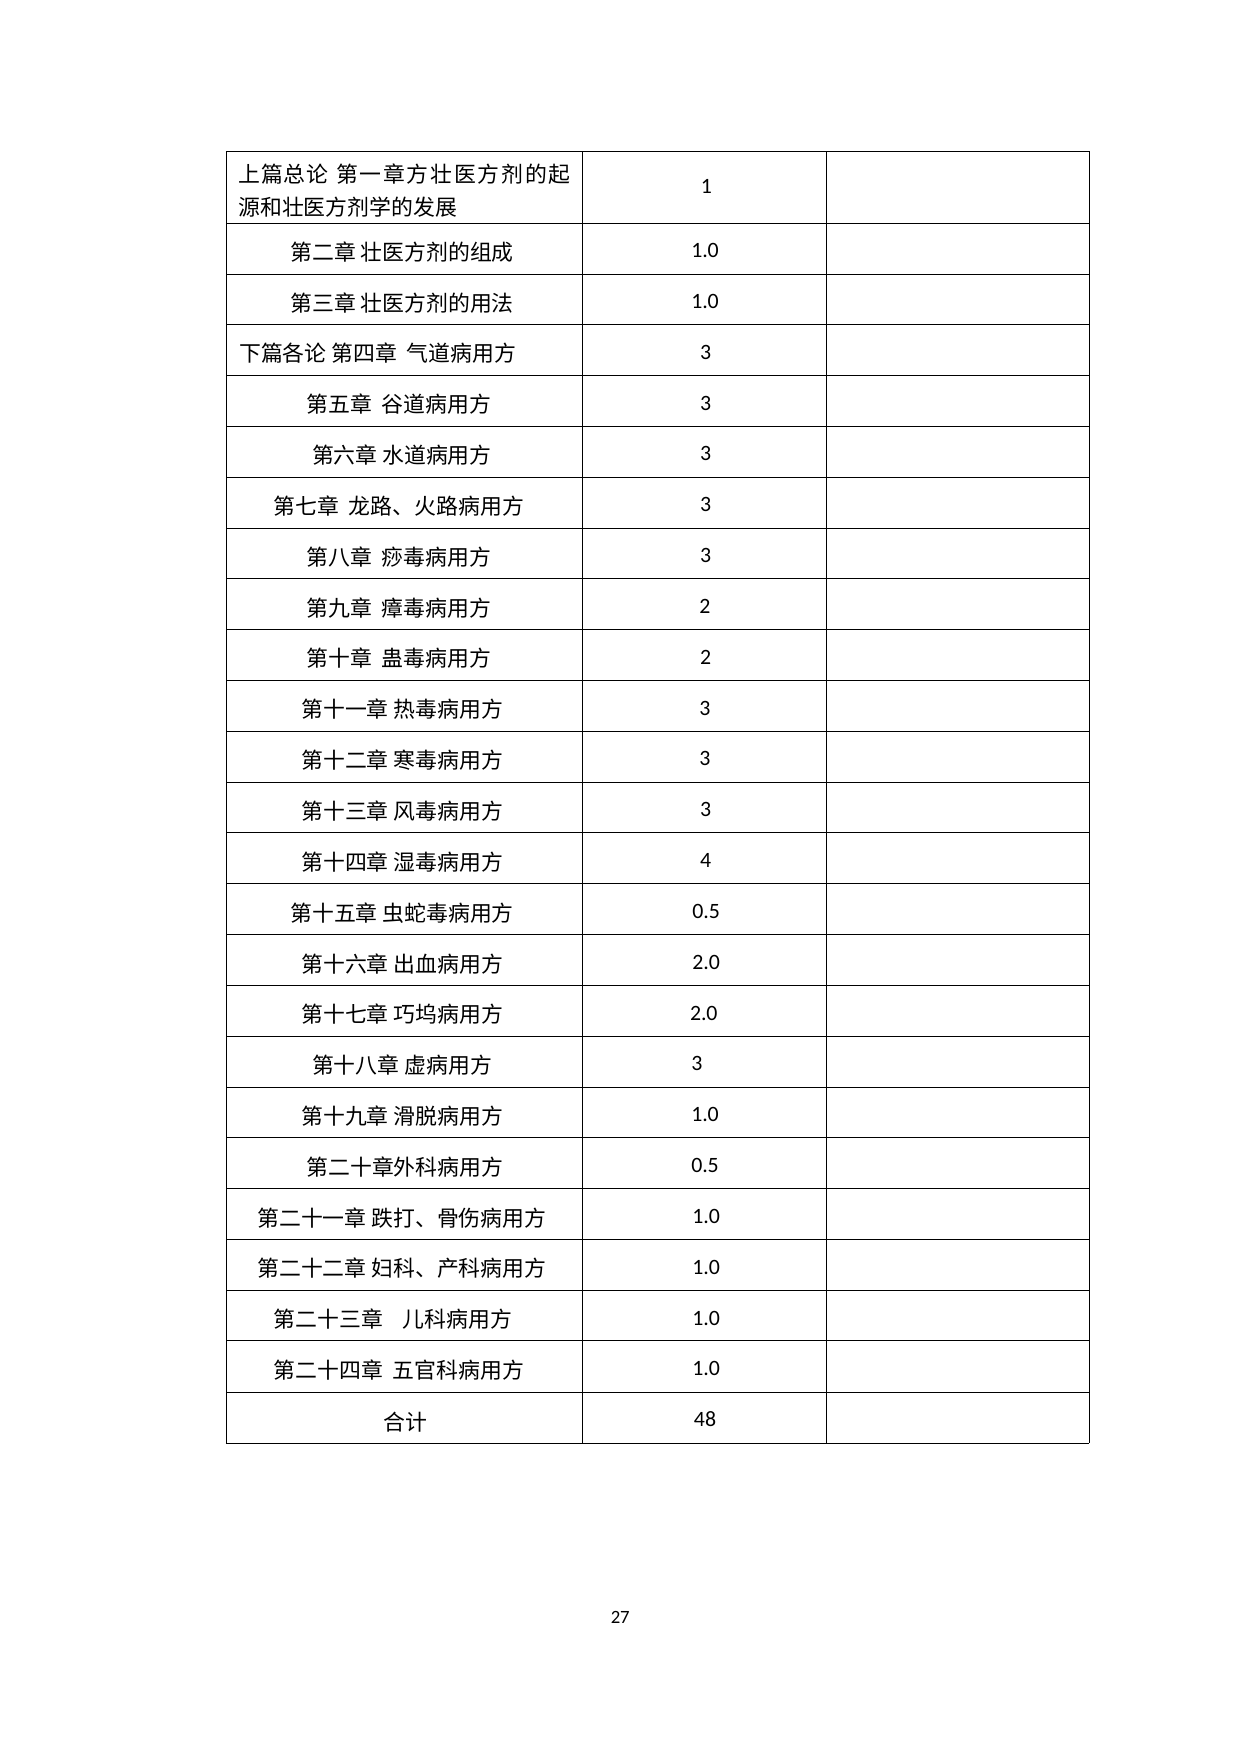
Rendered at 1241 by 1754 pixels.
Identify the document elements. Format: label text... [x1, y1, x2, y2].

table_header 1 [583, 152, 826, 222]
table_cell 第十三章 风毒病用方 [227, 783, 582, 832]
table_cell [827, 1291, 1089, 1340]
table_cell [827, 427, 1089, 477]
table_cell 1.0 [583, 1341, 826, 1391]
table_cell [827, 1138, 1089, 1188]
table_cell 3 [583, 376, 826, 426]
table_cell 1.0 [583, 1189, 826, 1239]
table_cell 第三章 壮医方剂的用法 [227, 275, 582, 324]
table_cell 第二十四章 五官科病用方 [227, 1341, 582, 1391]
table_cell 第二章 壮医方剂的组成 [227, 224, 582, 273]
table_cell 第七章 龙路、火路病用方 [227, 478, 582, 527]
table_cell 第二十三章 儿科病用方 [227, 1291, 582, 1340]
table_cell 1.0 [583, 224, 826, 273]
table_cell 3 [583, 478, 826, 527]
table_cell 2.0 [583, 986, 826, 1036]
table_cell [827, 1393, 1089, 1443]
table_cell [827, 1189, 1089, 1239]
table_cell [827, 1037, 1089, 1086]
table_cell 48 [583, 1393, 826, 1443]
table_cell 1.0 [583, 1291, 826, 1340]
table_cell 合计 [227, 1393, 582, 1443]
table_cell [827, 478, 1089, 527]
table_cell 第十八章 虚病用方 [227, 1037, 582, 1086]
table_cell [827, 833, 1089, 883]
table_cell [827, 884, 1089, 934]
table_cell 第十七章 巧坞病用方 [227, 986, 582, 1036]
table_cell 下篇各论 第四章 气道病用方 [227, 325, 582, 375]
table_cell 1.0 [583, 275, 826, 324]
table_cell 2 [583, 579, 826, 629]
table_cell 0.5 [583, 884, 826, 934]
table_cell 第二十章外科病用方 [227, 1138, 582, 1188]
table_cell [827, 681, 1089, 731]
table_cell 3 [583, 681, 826, 731]
table_header [827, 152, 1089, 222]
table_cell 第八章 痧毒病用方 [227, 529, 582, 578]
table_cell 第十章 蛊毒病用方 [227, 630, 582, 680]
table_cell [827, 1341, 1089, 1391]
table_cell [827, 1088, 1089, 1137]
table_cell [827, 935, 1089, 985]
table_cell 2.0 [583, 935, 826, 985]
table_cell 3 [583, 325, 826, 375]
table_cell 第十六章 出血病用方 [227, 935, 582, 985]
table_cell [827, 275, 1089, 324]
table_cell 3 [583, 529, 826, 578]
table_cell [827, 732, 1089, 782]
table_cell [827, 783, 1089, 832]
table_header 上篇总论 第一章方壮医方剂的起 源和壮医方剂学的发展 [227, 152, 582, 222]
table_cell 3 [583, 732, 826, 782]
table_cell 2 [583, 630, 826, 680]
table_cell [827, 579, 1089, 629]
table_cell [827, 376, 1089, 426]
table_cell 0.5 [583, 1138, 826, 1188]
table_cell 3 [583, 1037, 826, 1086]
table_cell [827, 529, 1089, 578]
table_cell 4 [583, 833, 826, 883]
table_cell [827, 986, 1089, 1036]
table_cell 第二十一章 跌打、骨伤病用方 [227, 1189, 582, 1239]
table_cell [827, 224, 1089, 273]
table_cell 第十一章 热毒病用方 [227, 681, 582, 731]
table_cell 1.0 [583, 1240, 826, 1290]
table_cell [827, 630, 1089, 680]
table_cell 第九章 瘴毒病用方 [227, 579, 582, 629]
table_cell 第十四章 湿毒病用方 [227, 833, 582, 883]
table_cell [827, 1240, 1089, 1290]
table_cell [827, 325, 1089, 375]
table_cell 3 [583, 427, 826, 477]
table_cell 第二十二章 妇科、产科病用方 [227, 1240, 582, 1290]
table_cell 第十二章 寒毒病用方 [227, 732, 582, 782]
table_cell 第十五章 虫蛇毒病用方 [227, 884, 582, 934]
table_cell 第十九章 滑脱病用方 [227, 1088, 582, 1137]
table_cell 1.0 [583, 1088, 826, 1137]
table_cell 3 [583, 783, 826, 832]
table_cell 第五章 谷道病用方 [227, 376, 582, 426]
table_cell 第六章 水道病用方 [227, 427, 582, 477]
